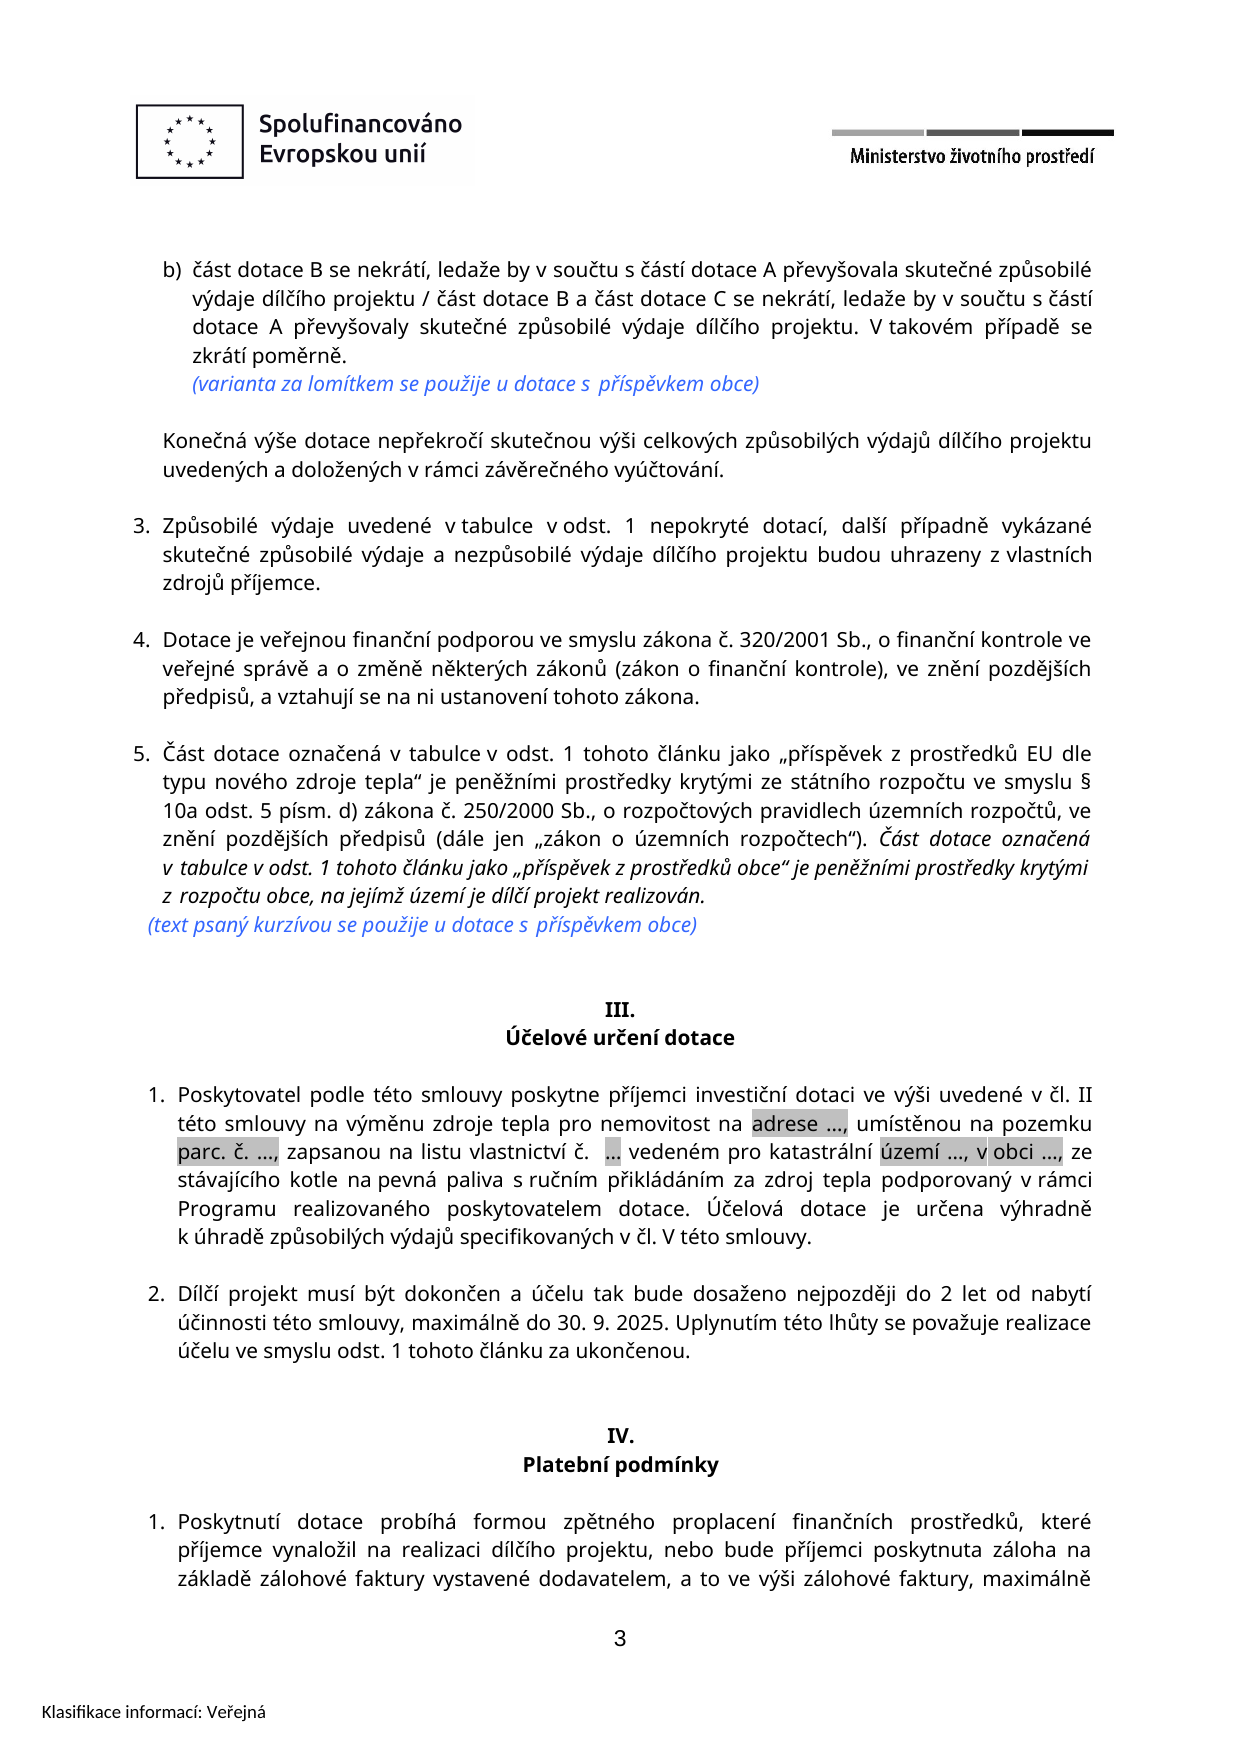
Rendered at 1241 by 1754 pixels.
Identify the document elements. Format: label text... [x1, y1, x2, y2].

list Část dotace označená v tabulce v odst. 1 tohoto článku jako „příspěvek z prostředků EU dle typu nového zdroje tepla“ je peněžními prostředky krytými ze státního rozpočtu ve smyslu § 10a odst. 5 písm. d) zákona č. 250/2000 Sb., o rozpočtových pravidlech územních rozpočtů, ve znění pozdějších předpisů (dále jen „zákon o územních rozpočtech“). Část dotace označená v tabulce v odst. 1 tohoto článku jako „příspěvek z prostředků obce“ je peněžními prostředky krytými z rozpočtu obce, na jejímž území je dílčí projekt realizován. [133, 739, 1093, 910]
text III. [148, 995, 1093, 1023]
text Konečná výše dotace nepřekročí skutečnou výši celkových způsobilých výdajů dílčího projektu uvedených a doložených v rámci závěrečného vyúčtování. [162, 426, 1093, 483]
picture [804, 93, 1141, 203]
text (text psaný kurzívou se použije u dotace s příspěvkem obce) [148, 910, 1093, 938]
list část dotace B se nekrátí, ledaže by v součtu s částí dotace A převyšovala skutečné způsobilé výdaje dílčího projektu / část dotace B a část dotace C se nekrátí, ledaže by v součtu s částí dotace A převyšovaly skutečné způsobilé výdaje dílčího projektu. V takovém případě se zkrátí poměrně. [162, 256, 1093, 369]
text (varianta za lomítkem se použije u dotace s příspěvkem obce) [192, 369, 1093, 398]
list Dílčí projekt musí být dokončen a účelu tak bude dosaženo nejpozději do 2 let od nabytí účinnosti této smlouvy, maximálně do 30. 9. 2025. Uplynutím této lhůty se považuje realizace účelu ve smyslu odst. 1 tohoto článku za ukončenou. [148, 1279, 1093, 1365]
list Způsobilé výdaje uvedené v tabulce v odst. 1 nepokryté dotací, další případně vykázané skutečné způsobilé výdaje a nezpůsobilé výdaje dílčího projektu budou uhrazeny z vlastních zdrojů příjemce. [133, 512, 1093, 597]
text Platební podmínky [149, 1450, 1093, 1478]
picture [130, 95, 475, 186]
text IV. [149, 1422, 1093, 1450]
text Účelové určení dotace [148, 1023, 1093, 1052]
list Poskytovatel podle této smlouvy poskytne příjemci investiční dotaci ve výši uvedené v čl. II této smlouvy na výměnu zdroje tepla pro nemovitost na adrese …, umístěnou na pozemku parc. č. ..., zapsanou na listu vlastnictví č. … vedeném pro katastrální území …, v obci …, ze stávajícího kotle na pevná paliva s ručním přikládáním za zdroj tepla podporovaný v rámci Programu realizovaného poskytovatelem dotace. Účelová dotace je určena výhradně k úhradě způsobilých výdajů specifikovaných v čl. V této smlouvy. [148, 1080, 1093, 1251]
list Dotace je veřejnou finanční podporou ve smyslu zákona č. 320/2001 Sb., o finanční kontrole ve veřejné správě a o změně některých zákonů (zákon o finanční kontrole), ve znění pozdějších předpisů, a vztahují se na ni ustanovení tohoto zákona. [133, 625, 1093, 711]
